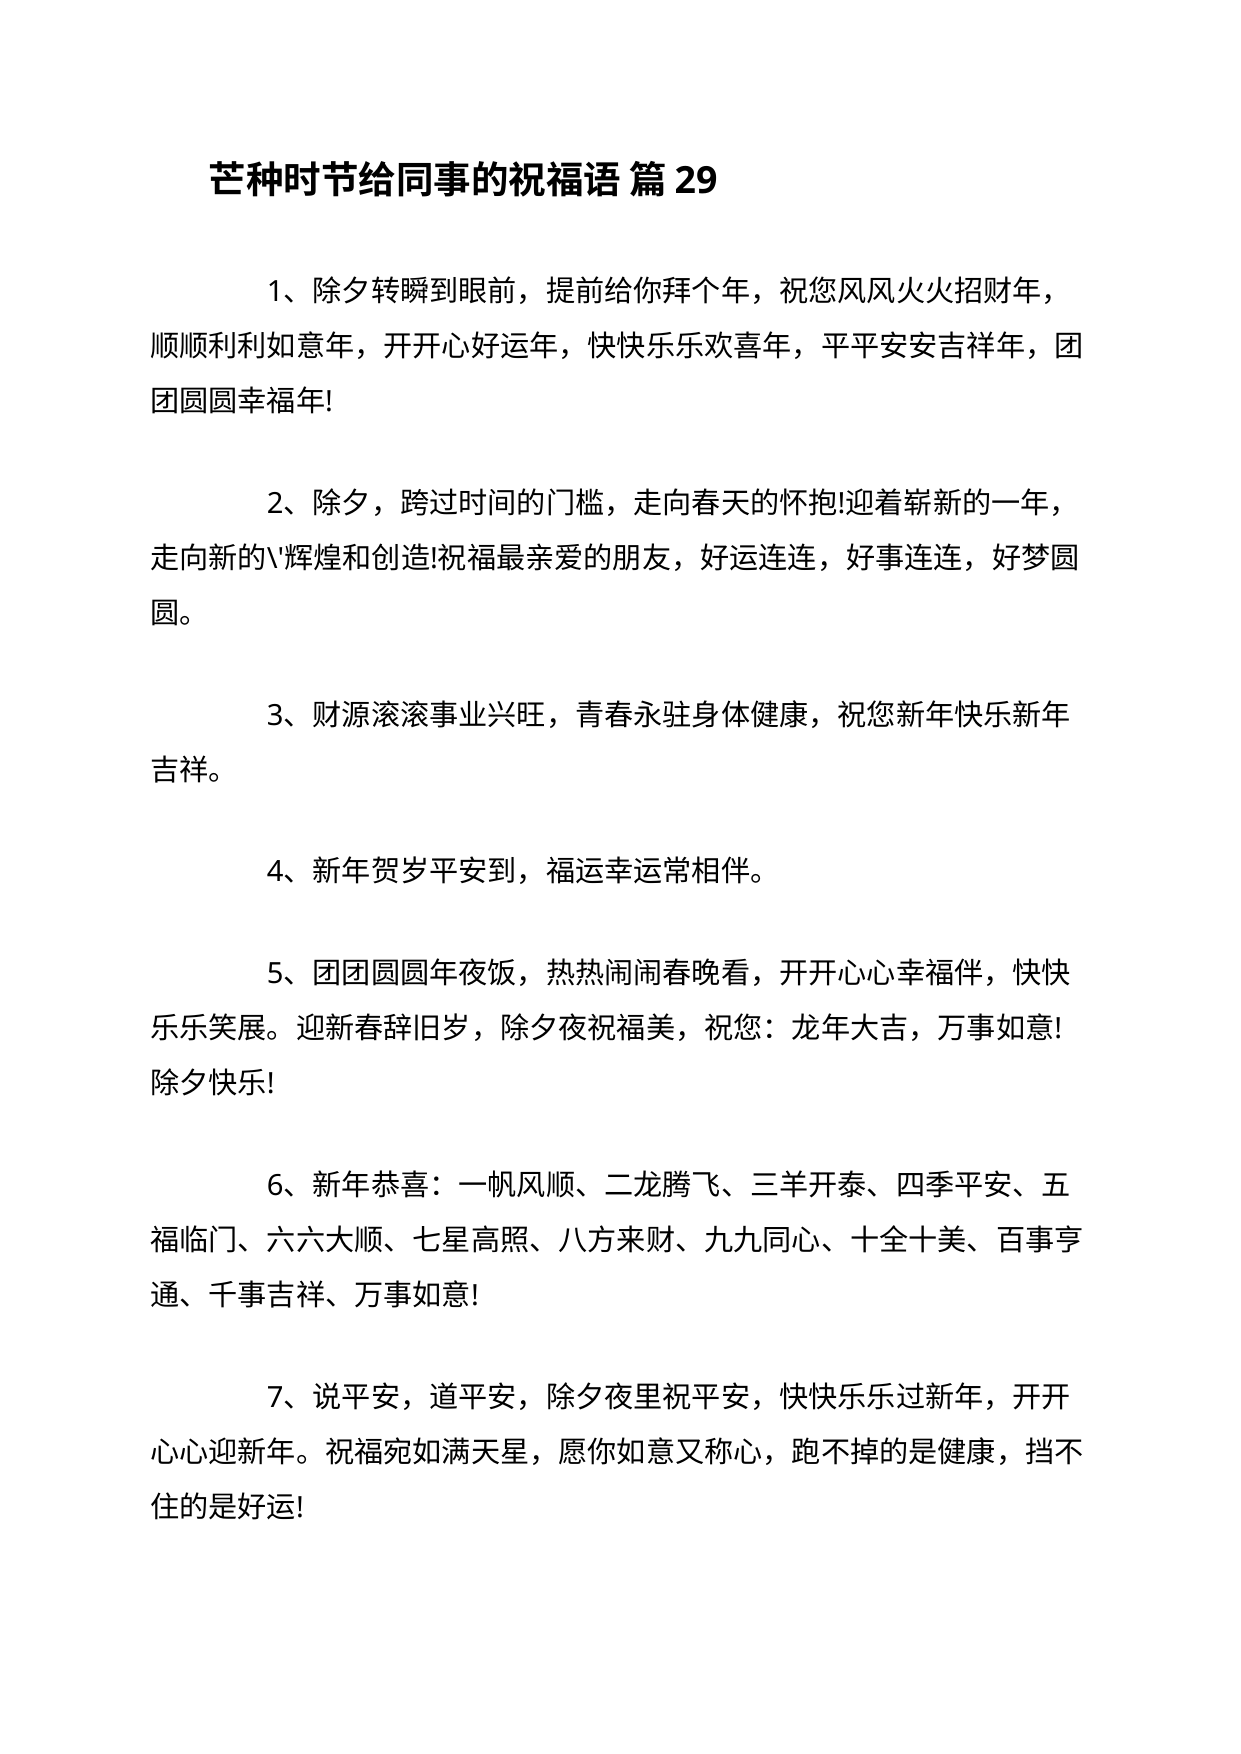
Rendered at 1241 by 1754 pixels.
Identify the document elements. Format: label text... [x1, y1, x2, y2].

text 3、财源滚滚事业兴旺，青春永驻身体健康，祝您新年快乐新年吉祥。 [150, 691, 1090, 788]
text 7、说平安，道平安，除夕夜里祝平安，快快乐乐过新年，开开心心迎新年。祝福宛如满天星，愿你如意又称心，跑不掉的是健康，挡不住的是好运! [150, 1374, 1090, 1526]
text 6、新年恭喜：一帆风顺、二龙腾飞、三羊开泰、四季平安、五福临门、六六大顺、七星高照、八方来财、九九同心、十全十美、百事亨通、千事吉祥、万事如意! [150, 1162, 1090, 1314]
text 4、新年贺岁平安到，福运幸运常相伴。 [150, 848, 1090, 890]
text 芒种时节给同事的祝福语 篇29 [150, 150, 1090, 204]
text 5、团团圆圆年夜饭，热热闹闹春晚看，开开心心幸福伴，快快乐乐笑展。迎新春辞旧岁，除夕夜祝福美，祝您：龙年大吉，万事如意!除夕快乐! [150, 950, 1090, 1102]
text 1、除夕转瞬到眼前，提前给你拜个年，祝您风风火火招财年，顺顺利利如意年，开开心好运年，快快乐乐欢喜年，平平安安吉祥年，团团圆圆幸福年! [150, 268, 1090, 420]
text 2、除夕，跨过时间的门槛，走向春天的怀抱!迎着崭新的一年，走向新的\'辉煌和创造!祝福最亲爱的朋友，好运连连，好事连连，好梦圆圆。 [150, 479, 1090, 632]
